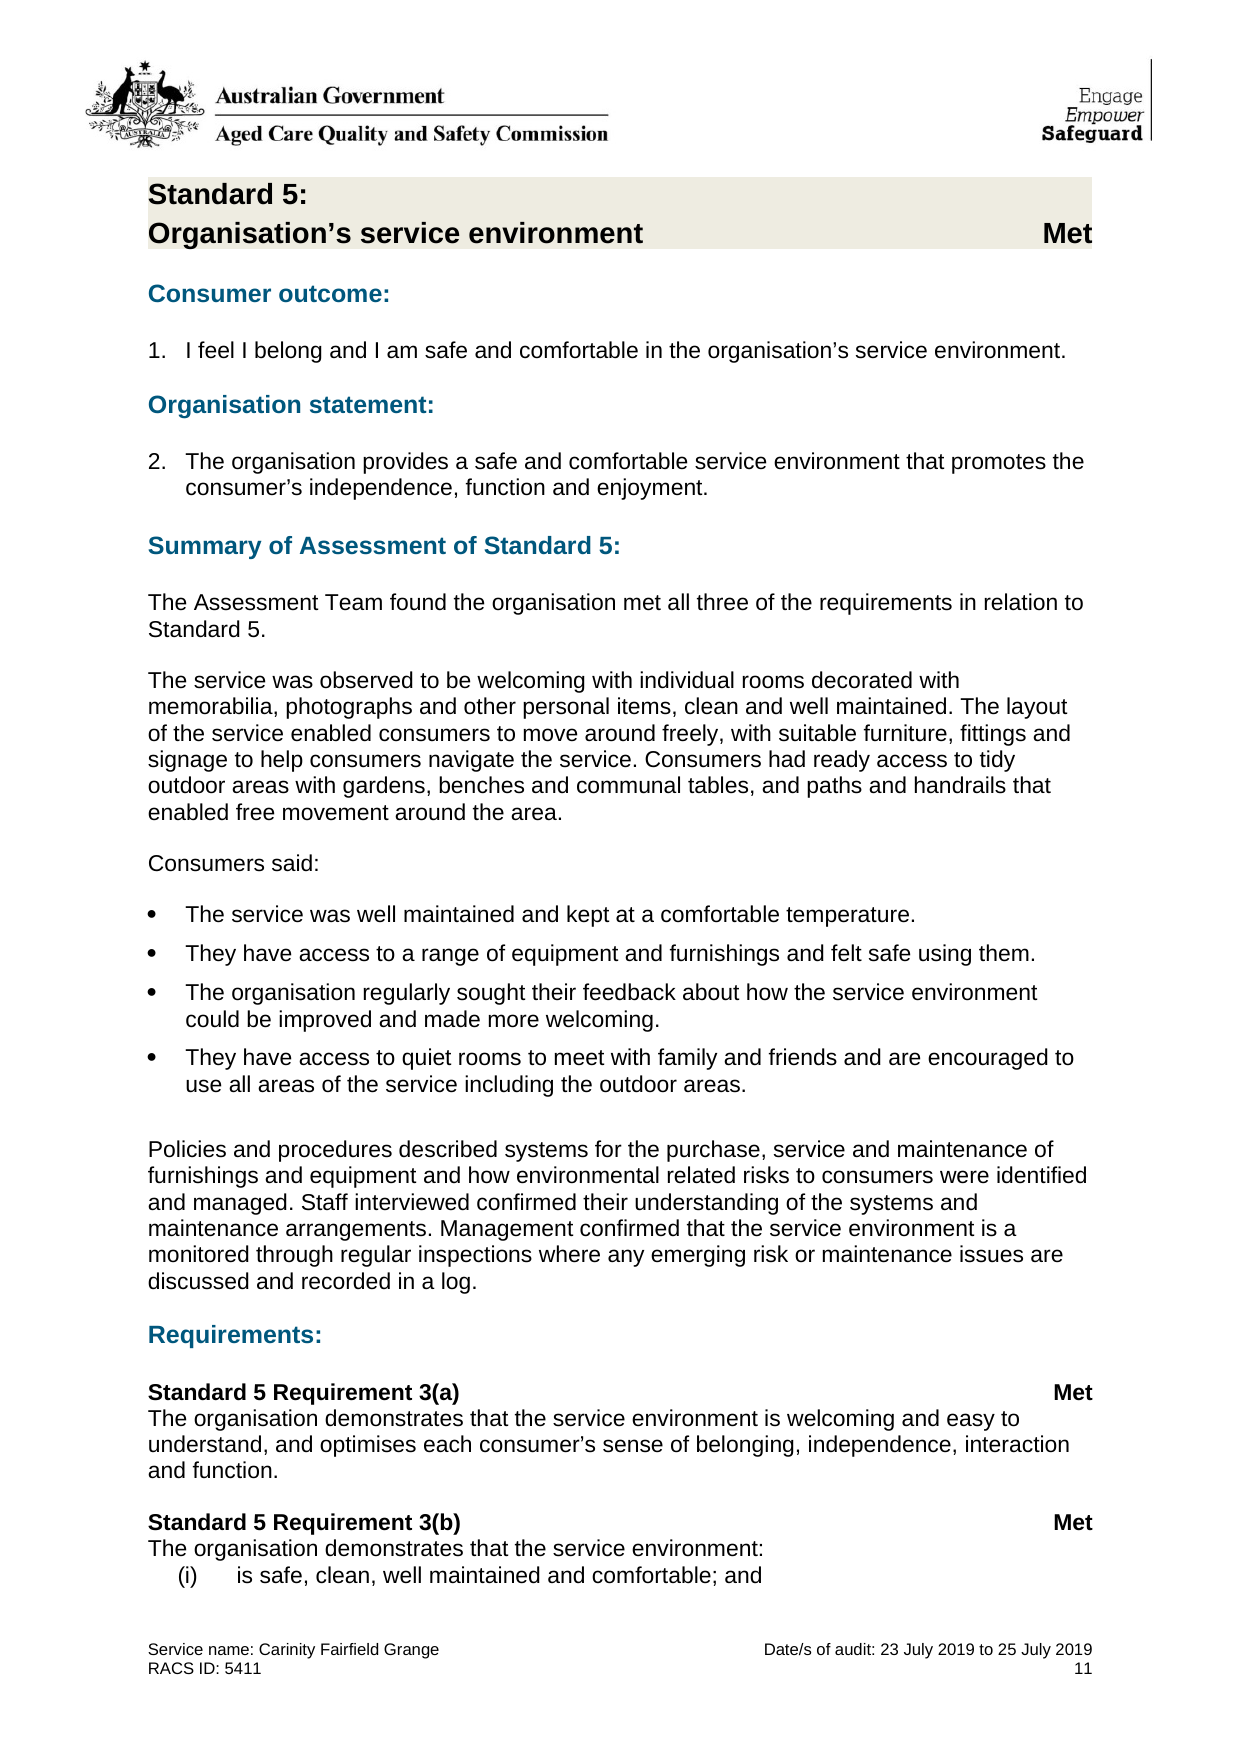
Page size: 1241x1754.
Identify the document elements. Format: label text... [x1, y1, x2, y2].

subtitle Standard 5: Organisation’s service environment Met [148, 177, 1092, 249]
list The organisation regularly sought their feedback about how the service environment could be improved and made more welcoming. [148, 979, 1092, 1032]
list They have access to a range of equipment and furnishings and felt safe using them. [148, 940, 1092, 967]
subtitle Organisation statement: [148, 390, 1092, 419]
list is safe, clean, well maintained and comfortable; and [177, 1562, 1092, 1588]
subtitle Requirements: [148, 1320, 1092, 1349]
subtitle Standard 5 Requirement 3(b) Met [148, 1509, 1092, 1535]
text The organisation demonstrates that the service environment is welcoming and easy to understand, and optimises each consumer’s sense of belonging, independence, interaction and function. [148, 1405, 1092, 1484]
text Consumers said: [148, 850, 1092, 876]
subtitle Summary of Assessment of Standard 5: [148, 531, 1092, 560]
picture [0, 0, 1240, 169]
text The organisation demonstrates that the service environment: [148, 1535, 1092, 1562]
text Policies and procedures described systems for the purchase, service and maintenance of furnishings and equipment and how environmental related risks to consumers were identified and managed. Staff interviewed confirmed their understanding of the systems and maintenance arrangements. Management confirmed that the service environment is a monitored through regular inspections where any emerging risk or maintenance issues are discussed and recorded in a log. [148, 1136, 1092, 1294]
list The service was well maintained and kept at a comfortable temperature. [148, 901, 1092, 928]
subtitle Standard 5 Requirement 3(a) Met [148, 1378, 1092, 1405]
list They have access to quiet rooms to meet with family and friends and are encouraged to use all areas of the service including the outdoor areas. [148, 1044, 1092, 1097]
text The service was observed to be welcoming with individual rooms decorated with memorabilia, photographs and other personal items, clean and well maintained. The layout of the service enabled consumers to move around freely, with suitable furniture, fittings and signage to help consumers navigate the service. Consumers had ready access to tidy outdoor areas with gardens, benches and communal tables, and paths and handrails that enabled free movement around the area. [148, 667, 1092, 825]
text The Assessment Team found the organisation met all three of the requirements in relation to Standard 5. [148, 589, 1092, 642]
list I feel I belong and I am safe and comfortable in the organisation’s service environment. [148, 337, 1092, 364]
subtitle Consumer outcome: [148, 279, 1092, 308]
list The organisation provides a safe and comfortable service environment that promotes the consumer’s independence, function and enjoyment. [148, 448, 1092, 501]
